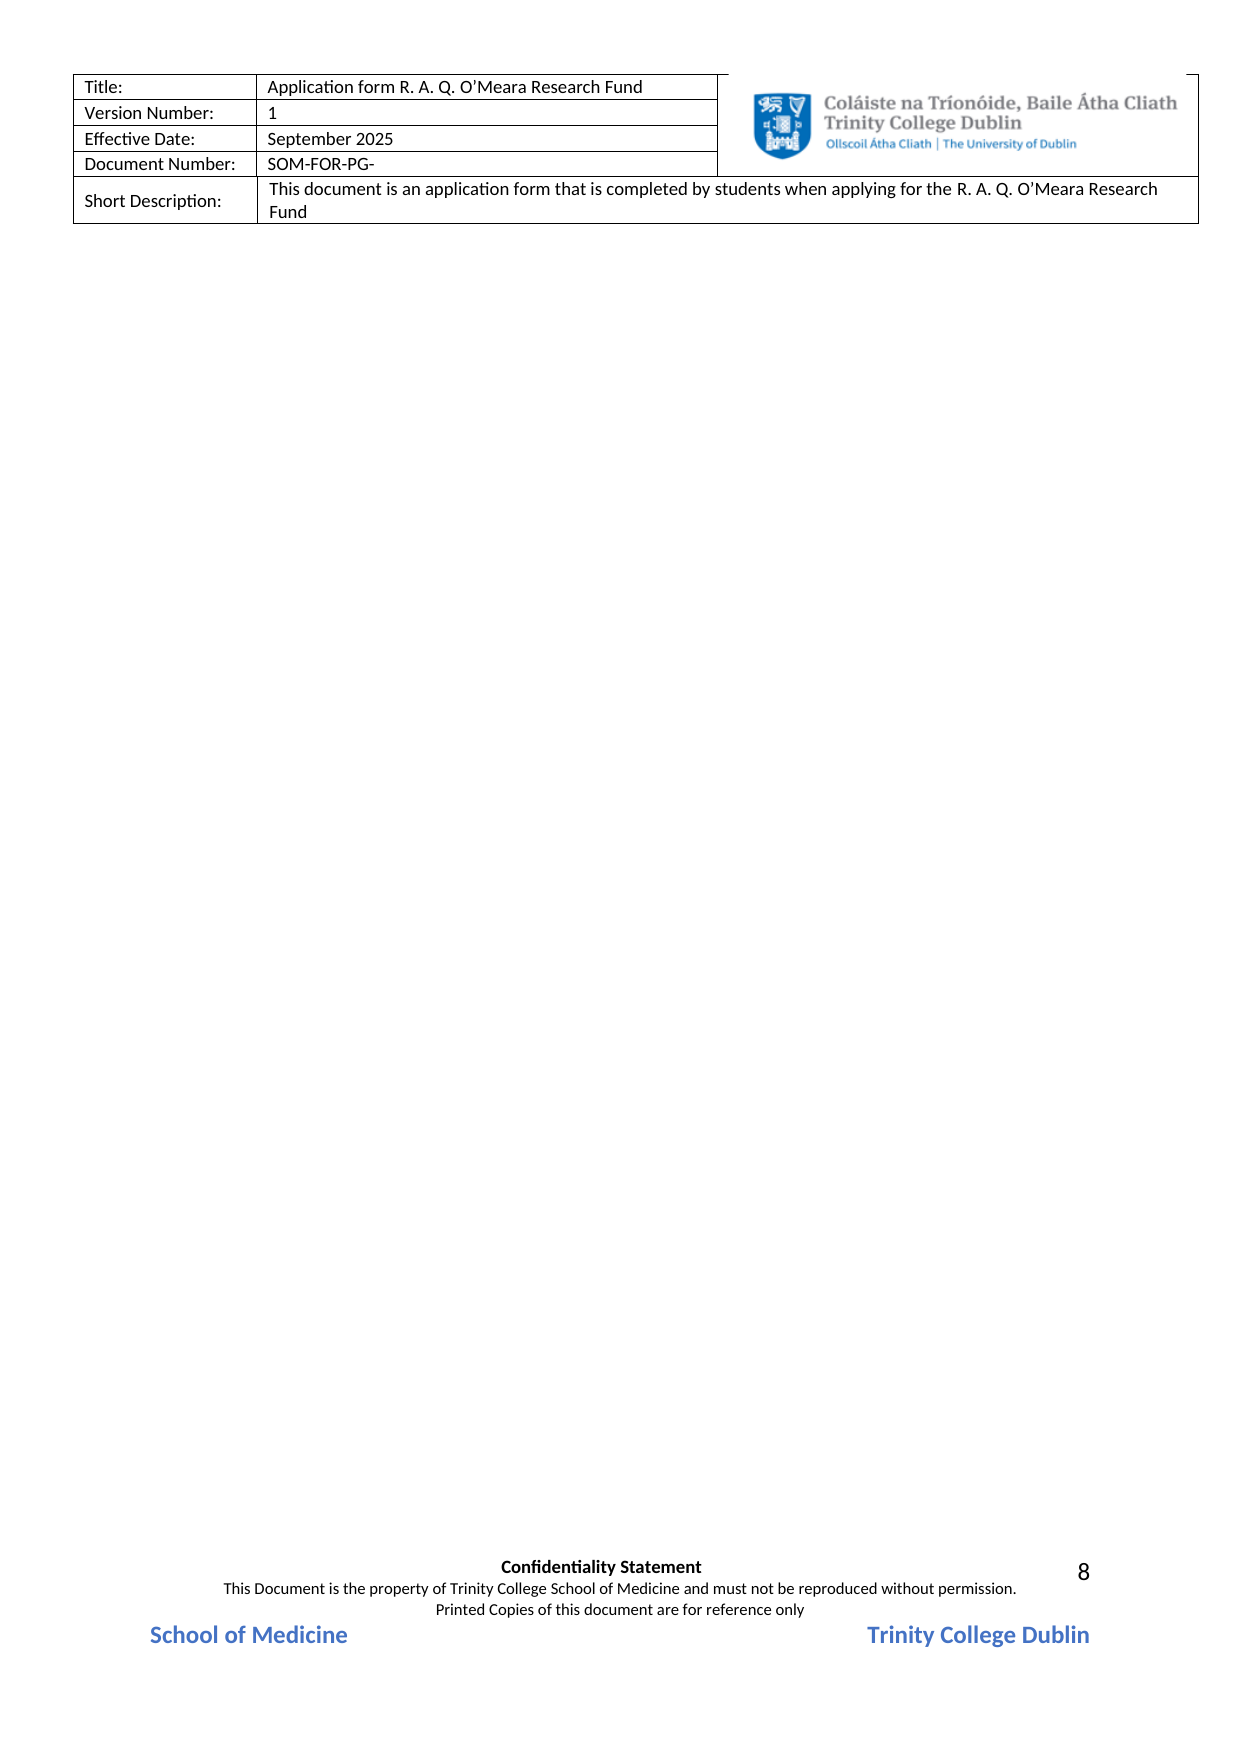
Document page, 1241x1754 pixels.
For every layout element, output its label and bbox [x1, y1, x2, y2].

picture [728, 74, 1187, 167]
